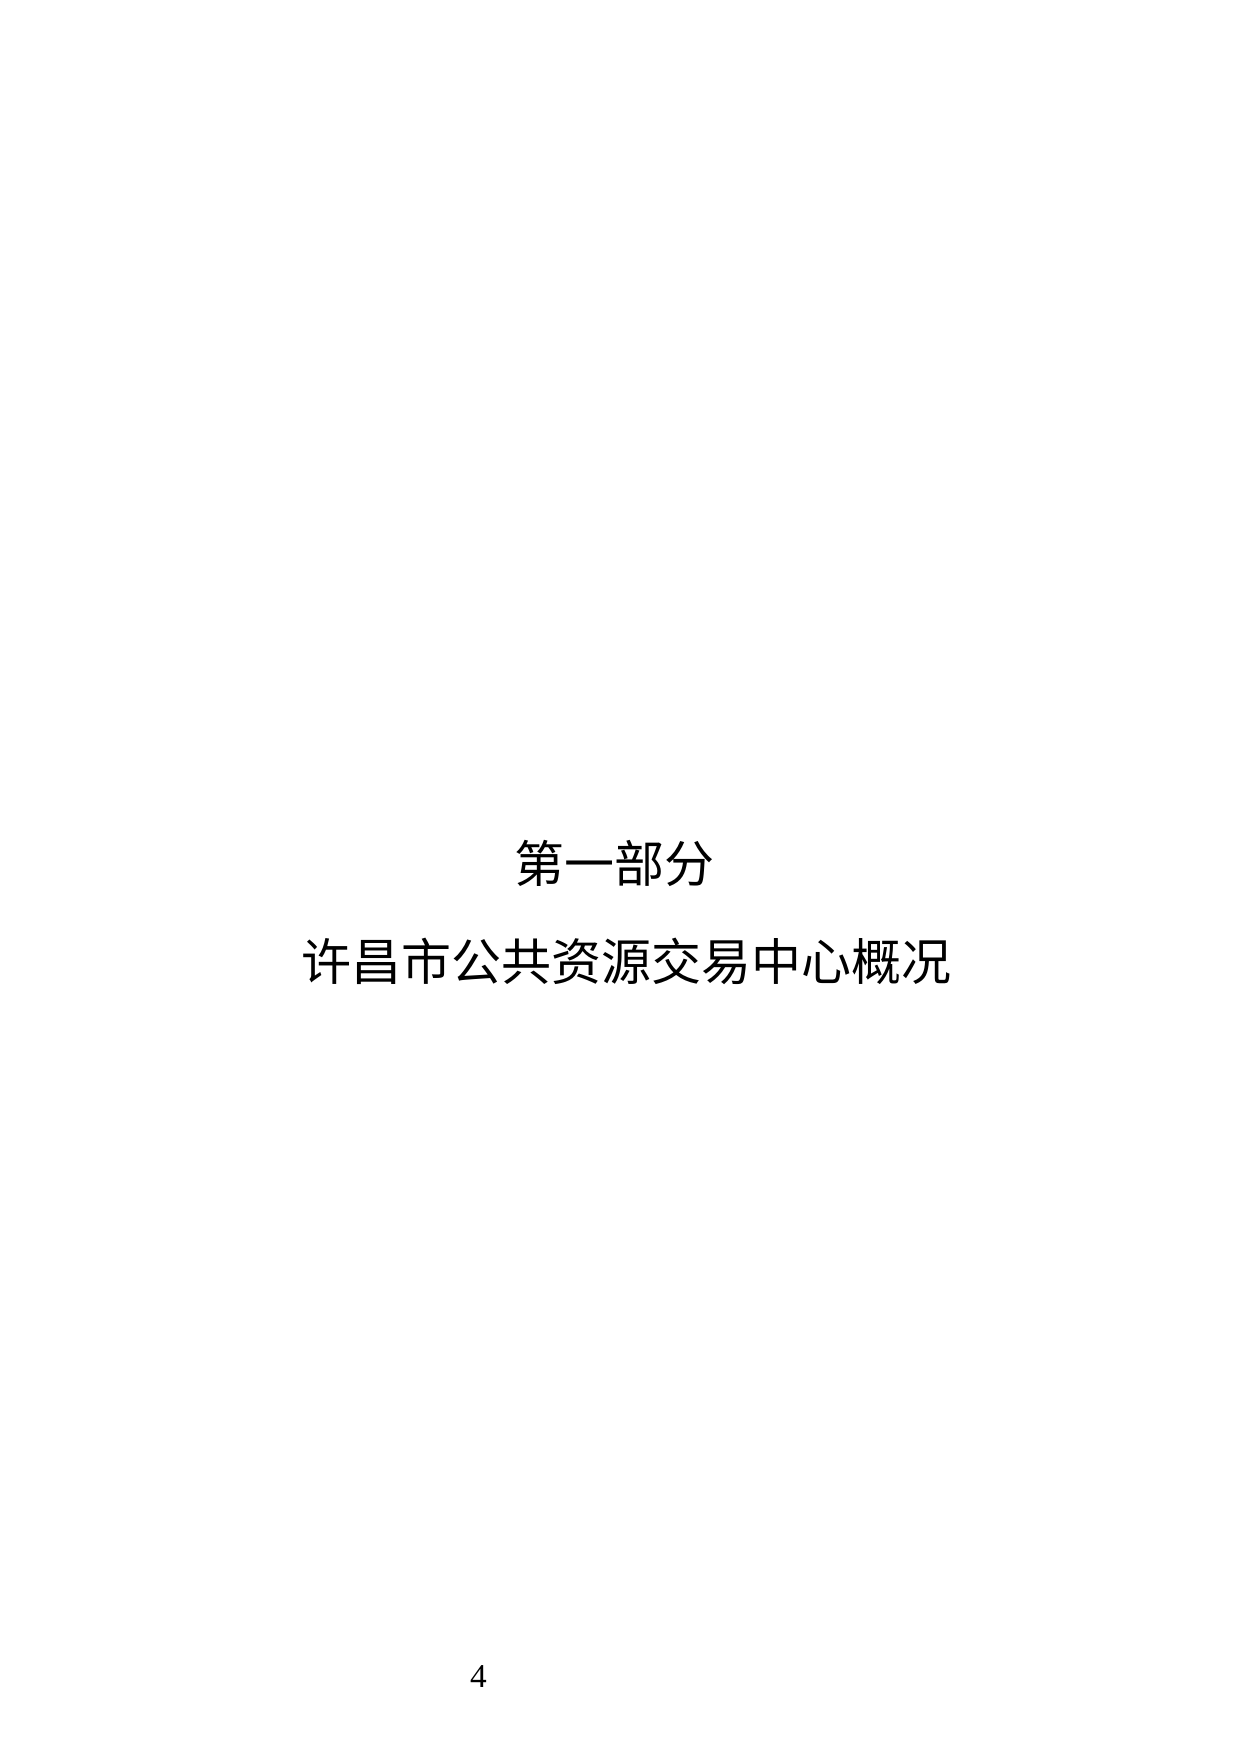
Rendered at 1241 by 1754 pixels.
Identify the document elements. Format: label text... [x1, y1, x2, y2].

text 第一部分 许昌市公共资源交易中心概况 [187, 812, 1053, 1007]
